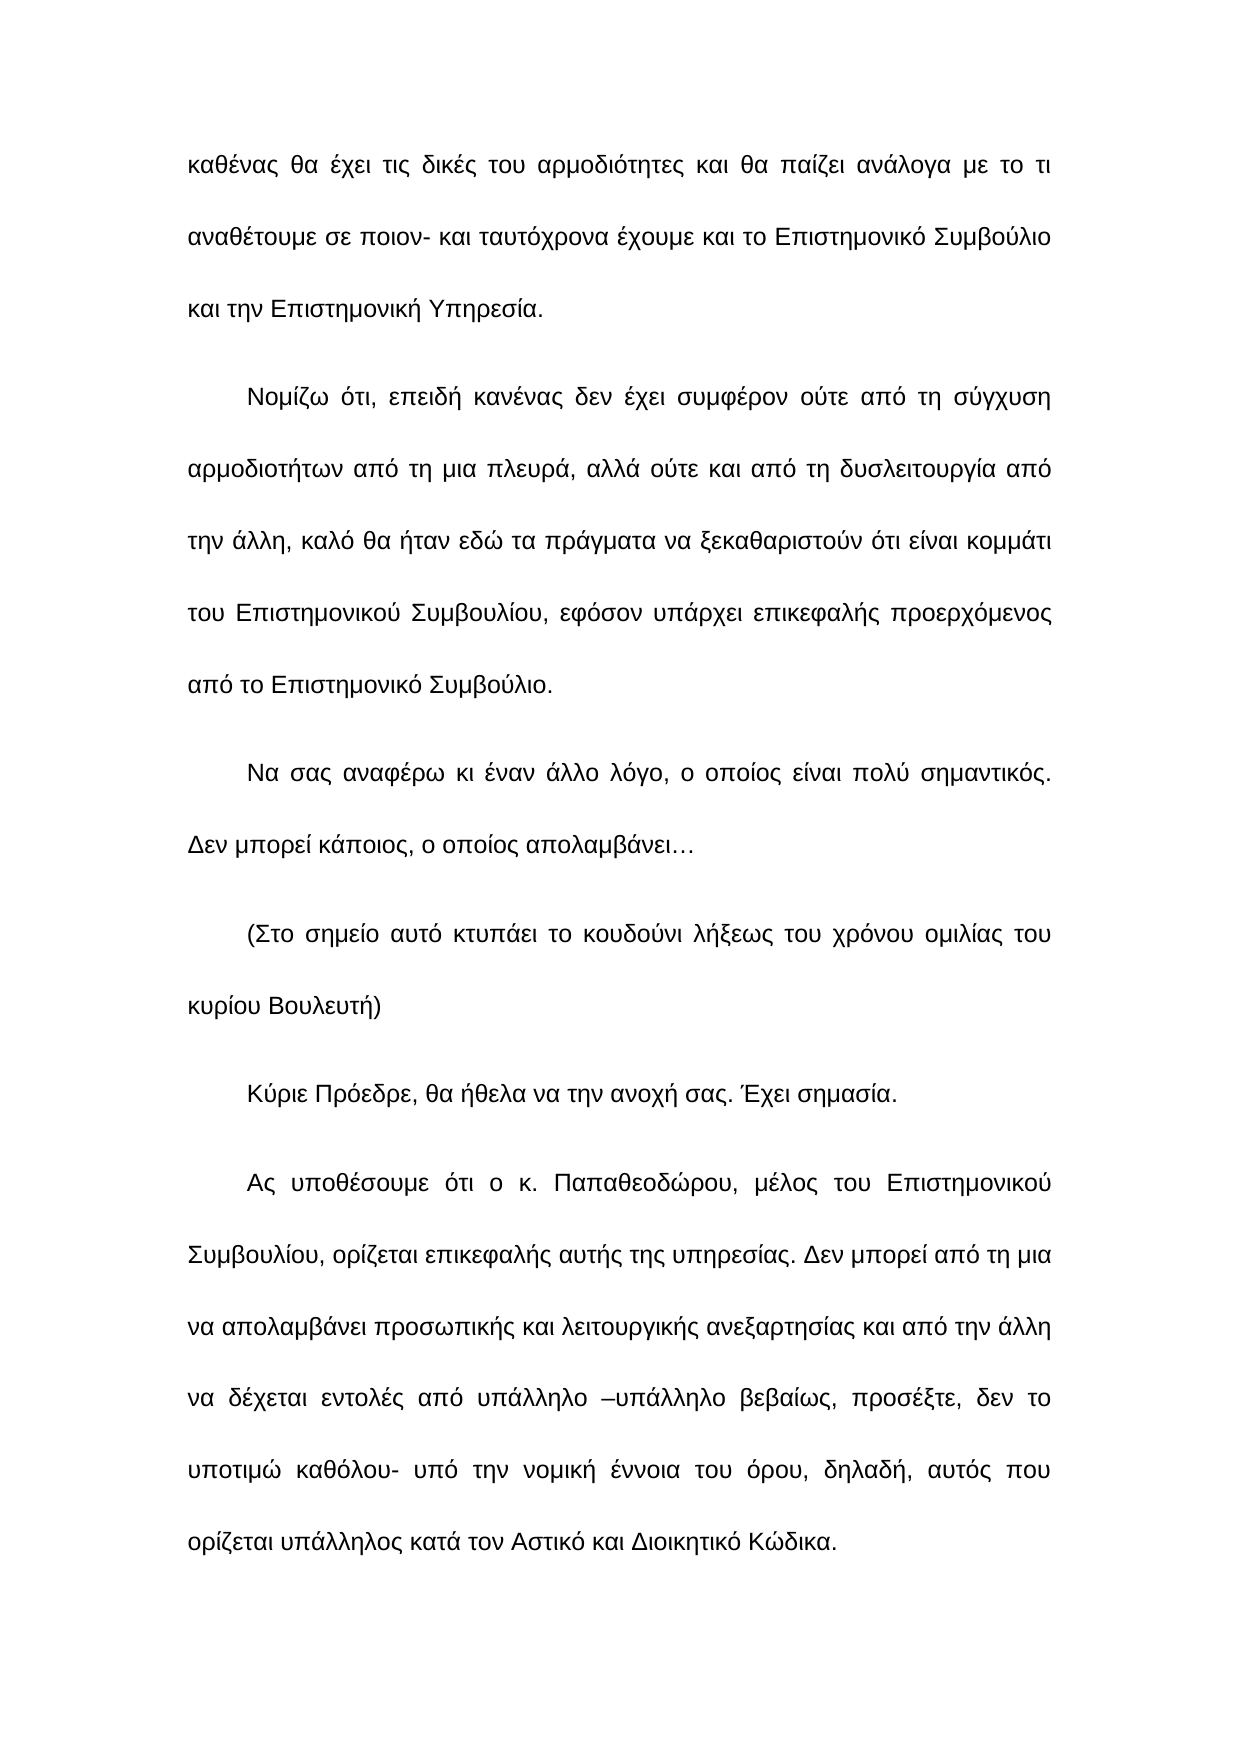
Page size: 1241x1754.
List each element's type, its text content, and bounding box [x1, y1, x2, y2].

text Ας υποθέσουμε ότι ο κ. Παπαθεοδώρου, μέλος του Επιστημονικού Συμβουλίου, ορίζεται επικεφαλής αυτής της υπηρεσίας. Δεν μπορεί από τη μια να απολαμβάνει προσωπικής και λειτουργικής ανεξαρτησίας και από την άλλη να δέχεται εντολές από υπάλληλο –υπάλληλο βεβαίως, προσέξτε, δεν το υποτιμώ καθόλου- υπό την νομική έννοια του όρου, δηλαδή, αυτός που ορίζεται υπάλληλος κατά τον Αστικό και Διοικητικό Κώδικα. [187, 1168, 1053, 1556]
text Νομίζω ότι, επειδή κανένας δεν έχει συμφέρον ούτε από τη σύγχυση αρμοδιοτήτων από τη μια πλευρά, αλλά ούτε και από τη δυσλειτουργία από την άλλη, καλό θα ήταν εδώ τα πράγματα να ξεκαθαριστούν ότι είναι κομμάτι του Επιστημονικού Συμβουλίου, εφόσον υπάρχει επικεφαλής προερχόμενος από το Επιστημονικό Συμβούλιο. [187, 382, 1053, 698]
text (Στο σημείο αυτό κτυπάει το κουδούνι λήξεως του χρόνου ομιλίας του κυρίου Βουλευτή) [187, 919, 1053, 1019]
text Να σας αναφέρω κι έναν άλλο λόγο, ο οποίος είναι πολύ σημαντικός. Δεν μπορεί κάποιος, ο οποίος απολαμβάνει… [187, 758, 1053, 859]
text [187, 150, 1053, 322]
text Κύριε Πρόεδρε, θα ήθελα να την ανοχή σας. Έχει σημασία. [187, 1079, 1053, 1108]
